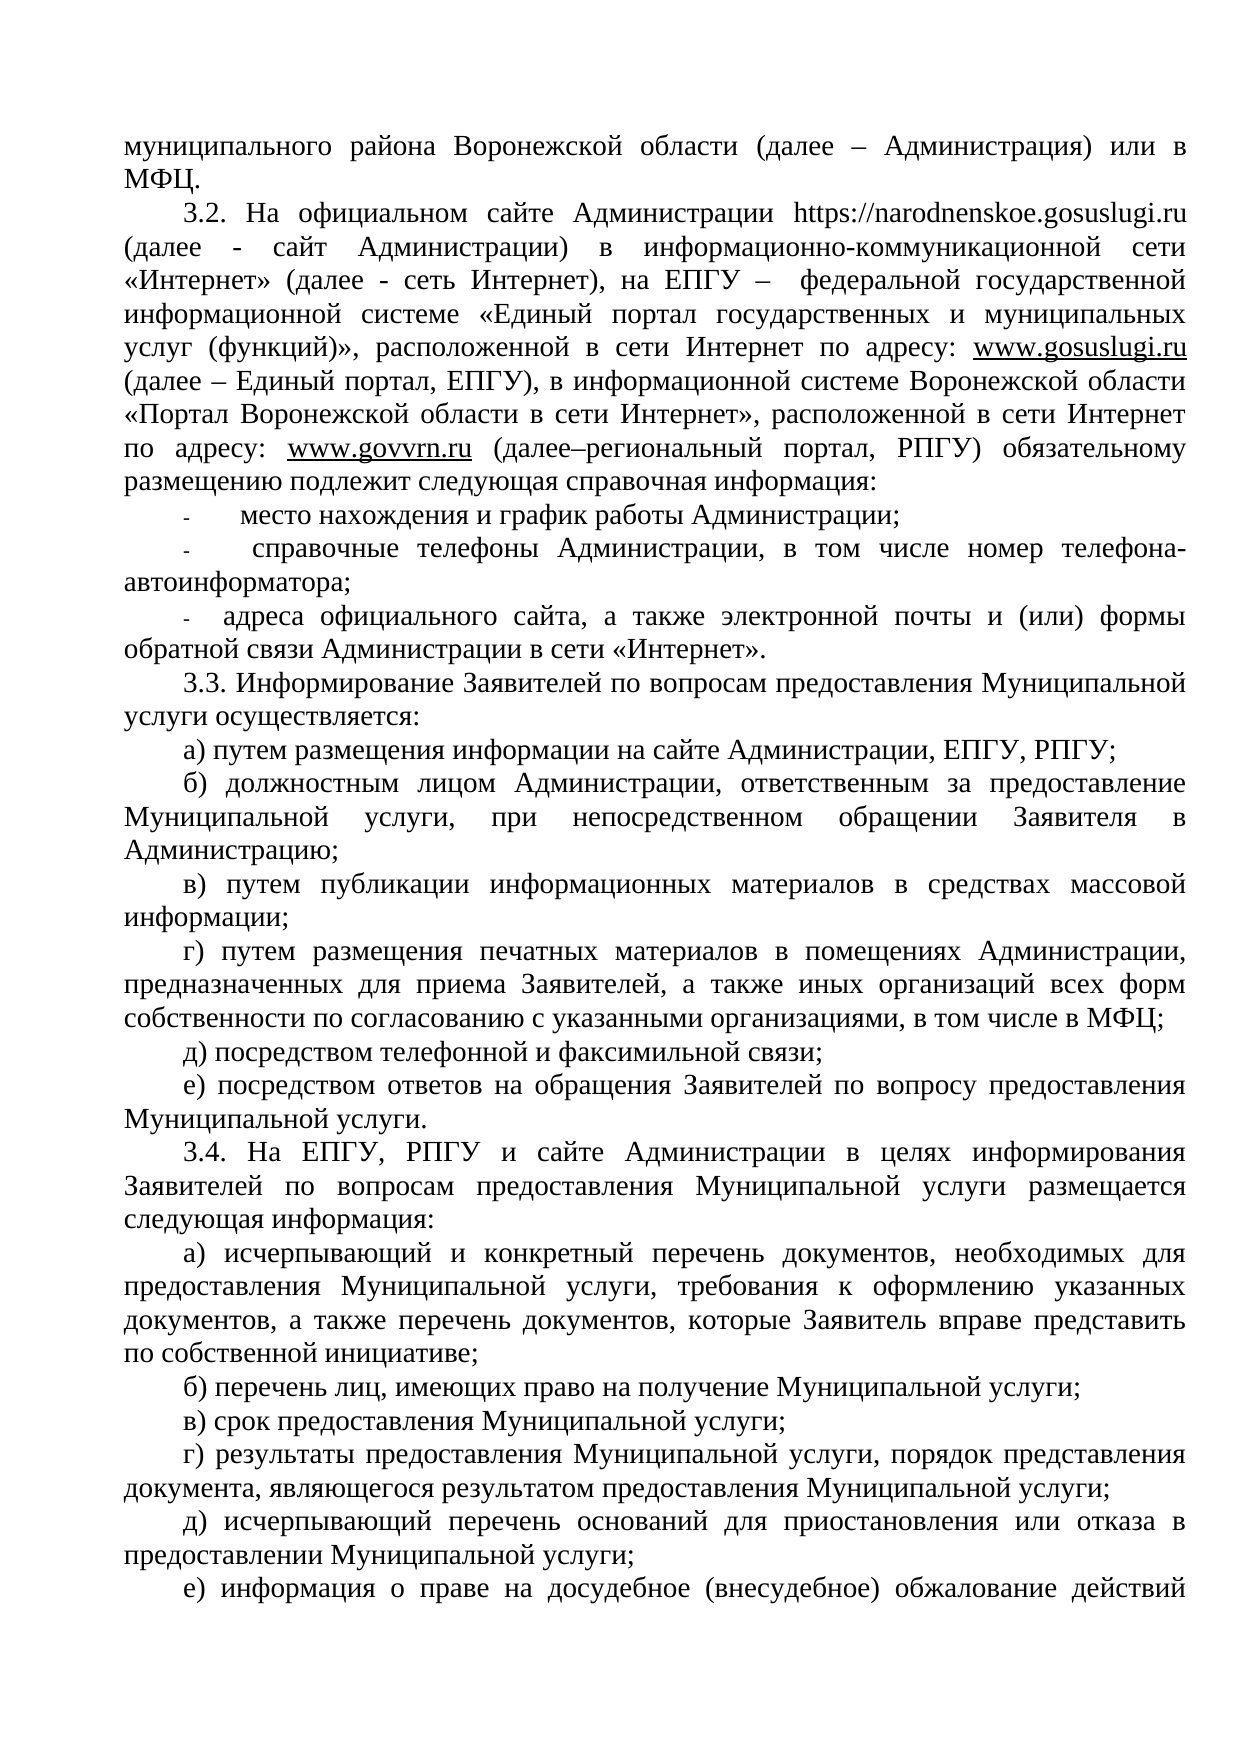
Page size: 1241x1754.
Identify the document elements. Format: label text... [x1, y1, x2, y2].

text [124, 1570, 1187, 1604]
text г) результаты предоставления Муниципальной услуги, порядок представления документа, являющегося результатом предоставления Муниципальной услуги; [124, 1436, 1187, 1503]
list адреса официального сайта, а также электронной почты и (или) формы обратной связи Администрации в сети «Интернет». [124, 598, 1187, 665]
text е) посредством ответов на обращения Заявителей по вопросу предоставления Муниципальной услуги. [124, 1067, 1187, 1134]
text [124, 128, 1187, 195]
text б) должностным лицом Администрации, ответственным за предоставление Муниципальной услуги, при непосредственном обращении Заявителя в Администрацию; [124, 765, 1187, 866]
text б) перечень лиц, имеющих право на получение Муниципальной услуги; [124, 1369, 1187, 1403]
text д) исчерпывающий перечень оснований для приостановления или отказа в предоставлении Муниципальной услуги; [124, 1503, 1187, 1570]
list место нахождения и график работы Администрации; [124, 497, 1187, 531]
text а) исчерпывающий и конкретный перечень документов, необходимых для предоставления Муниципальной услуги, требования к оформлению указанных документов, а также перечень документов, которые Заявитель вправе представить по собственной инициативе; [124, 1235, 1187, 1369]
text 3.3. Информирование Заявителей по вопросам предоставления Муниципальной услуги осуществляется: [124, 665, 1187, 732]
text в) путем публикации информационных материалов в средствах массовой информации; [124, 866, 1187, 933]
text г) путем размещения печатных материалов в помещениях Администрации, предназначенных для приема Заявителей, а также иных организаций всех форм собственности по согласованию с указанными организациями, в том числе в МФЦ; [124, 933, 1187, 1034]
list справочные телефоны Администрации, в том числе номер телефона-автоинформатора; [124, 531, 1187, 598]
text д) посредством телефонной и факсимильной связи; [124, 1034, 1187, 1067]
text а) путем размещения информации на сайте Администрации, ЕПГУ, РПГУ; [124, 732, 1187, 765]
text в) срок предоставления Муниципальной услуги; [124, 1403, 1187, 1436]
text 3.4. На ЕПГУ, РПГУ и сайте Администрации в целях информирования Заявителей по вопросам предоставления Муниципальной услуги размещается следующая информация: [124, 1134, 1187, 1235]
text 3.2. На официальном сайте Администрации https://narodnenskoe.gosuslugi.ru (далее - сайт Администрации) в информационно-коммуникационной сети «Интернет» (далее - сеть Интернет), на ЕПГУ – федеральной государственной информационной системе «Единый портал государственных и муниципальных услуг (функций)», расположенной в сети Интернет по адресу: www.gosuslugi.ru (далее – Единый портал, ЕПГУ), в информационной системе Воронежской области «Портал Воронежской области в сети Интернет», расположенной в сети Интернет по адресу: www.govvrn.ru (далее–региональный портал, РПГУ) обязательному размещению подлежит следующая справочная информация: [124, 195, 1187, 497]
